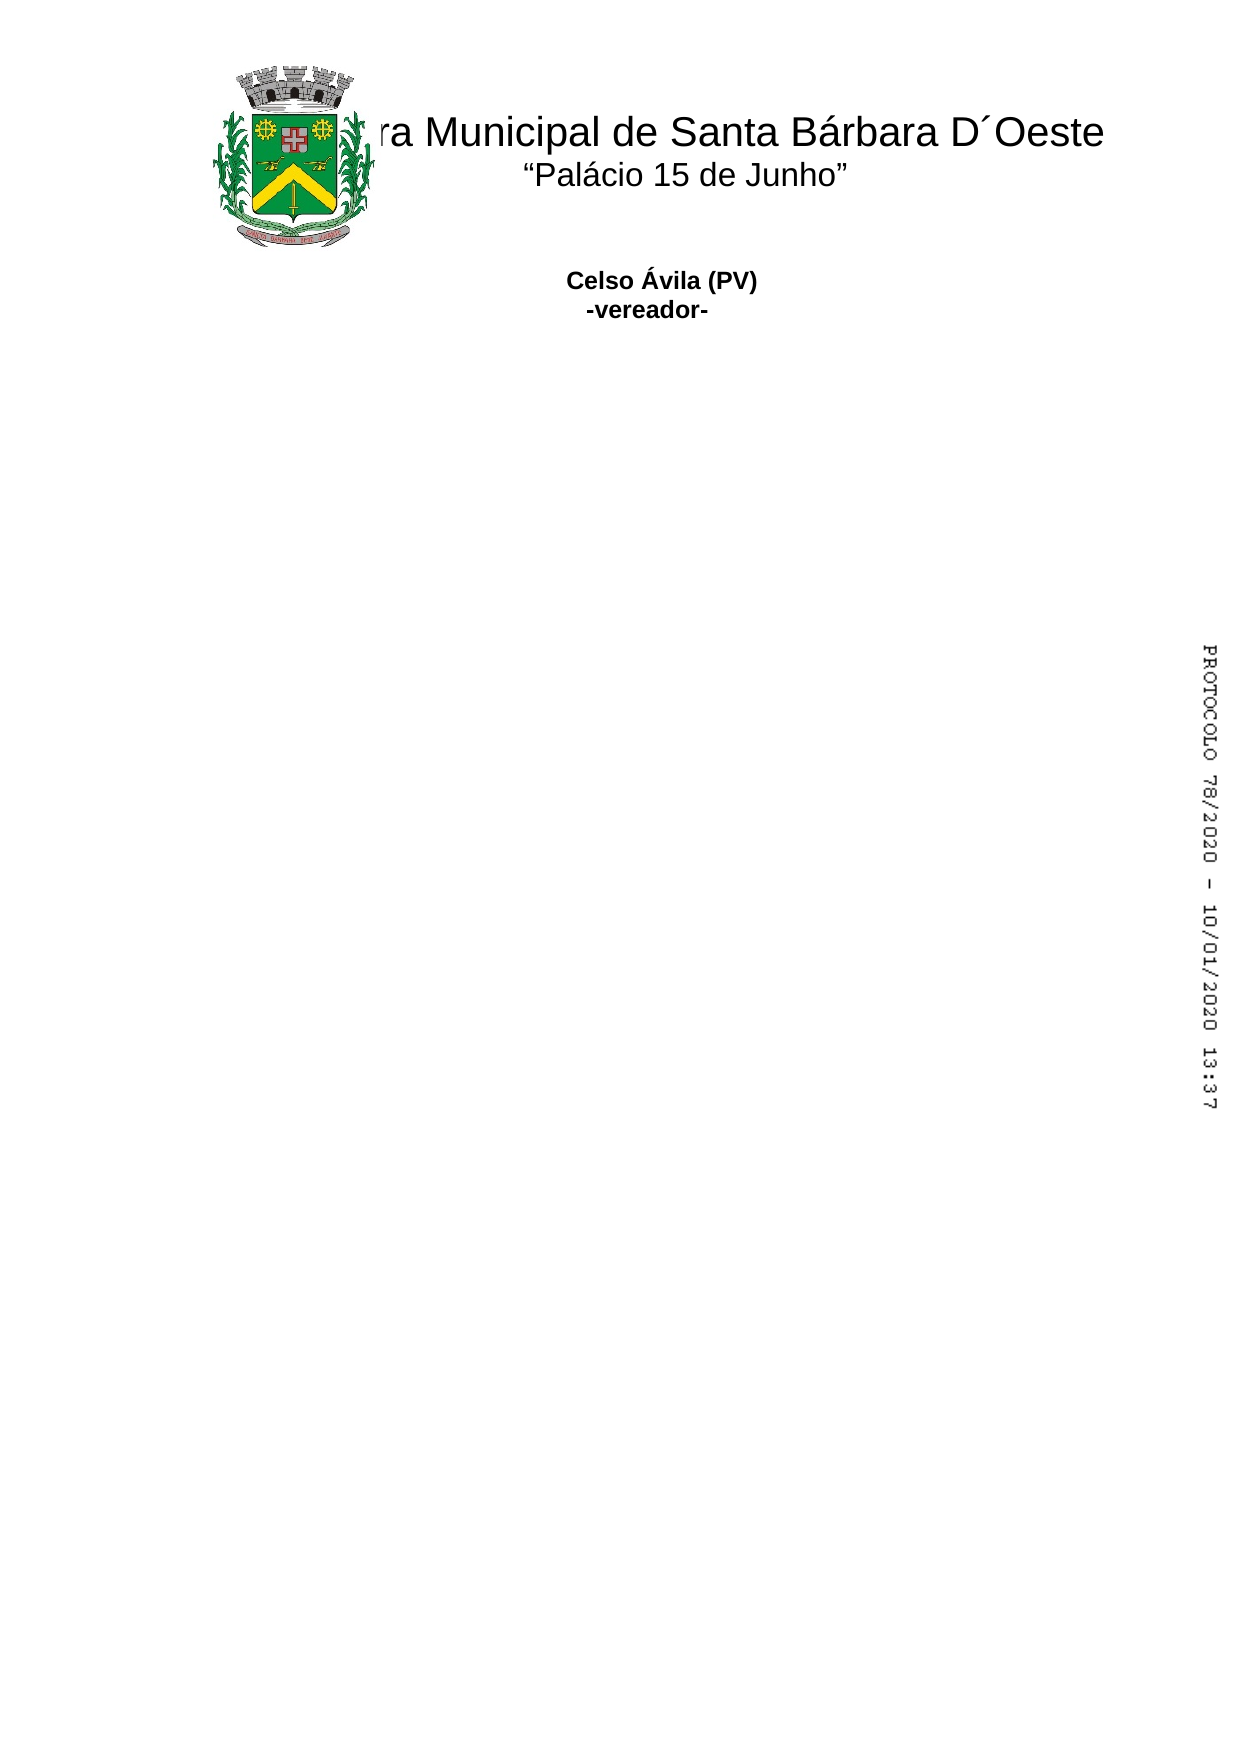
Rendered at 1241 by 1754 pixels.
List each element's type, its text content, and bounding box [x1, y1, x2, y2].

text -vereador- [177, 294, 1063, 323]
picture [212, 66, 382, 254]
text Celso Ávila (PV) [177, 266, 1063, 294]
picture [1177, 641, 1241, 1113]
